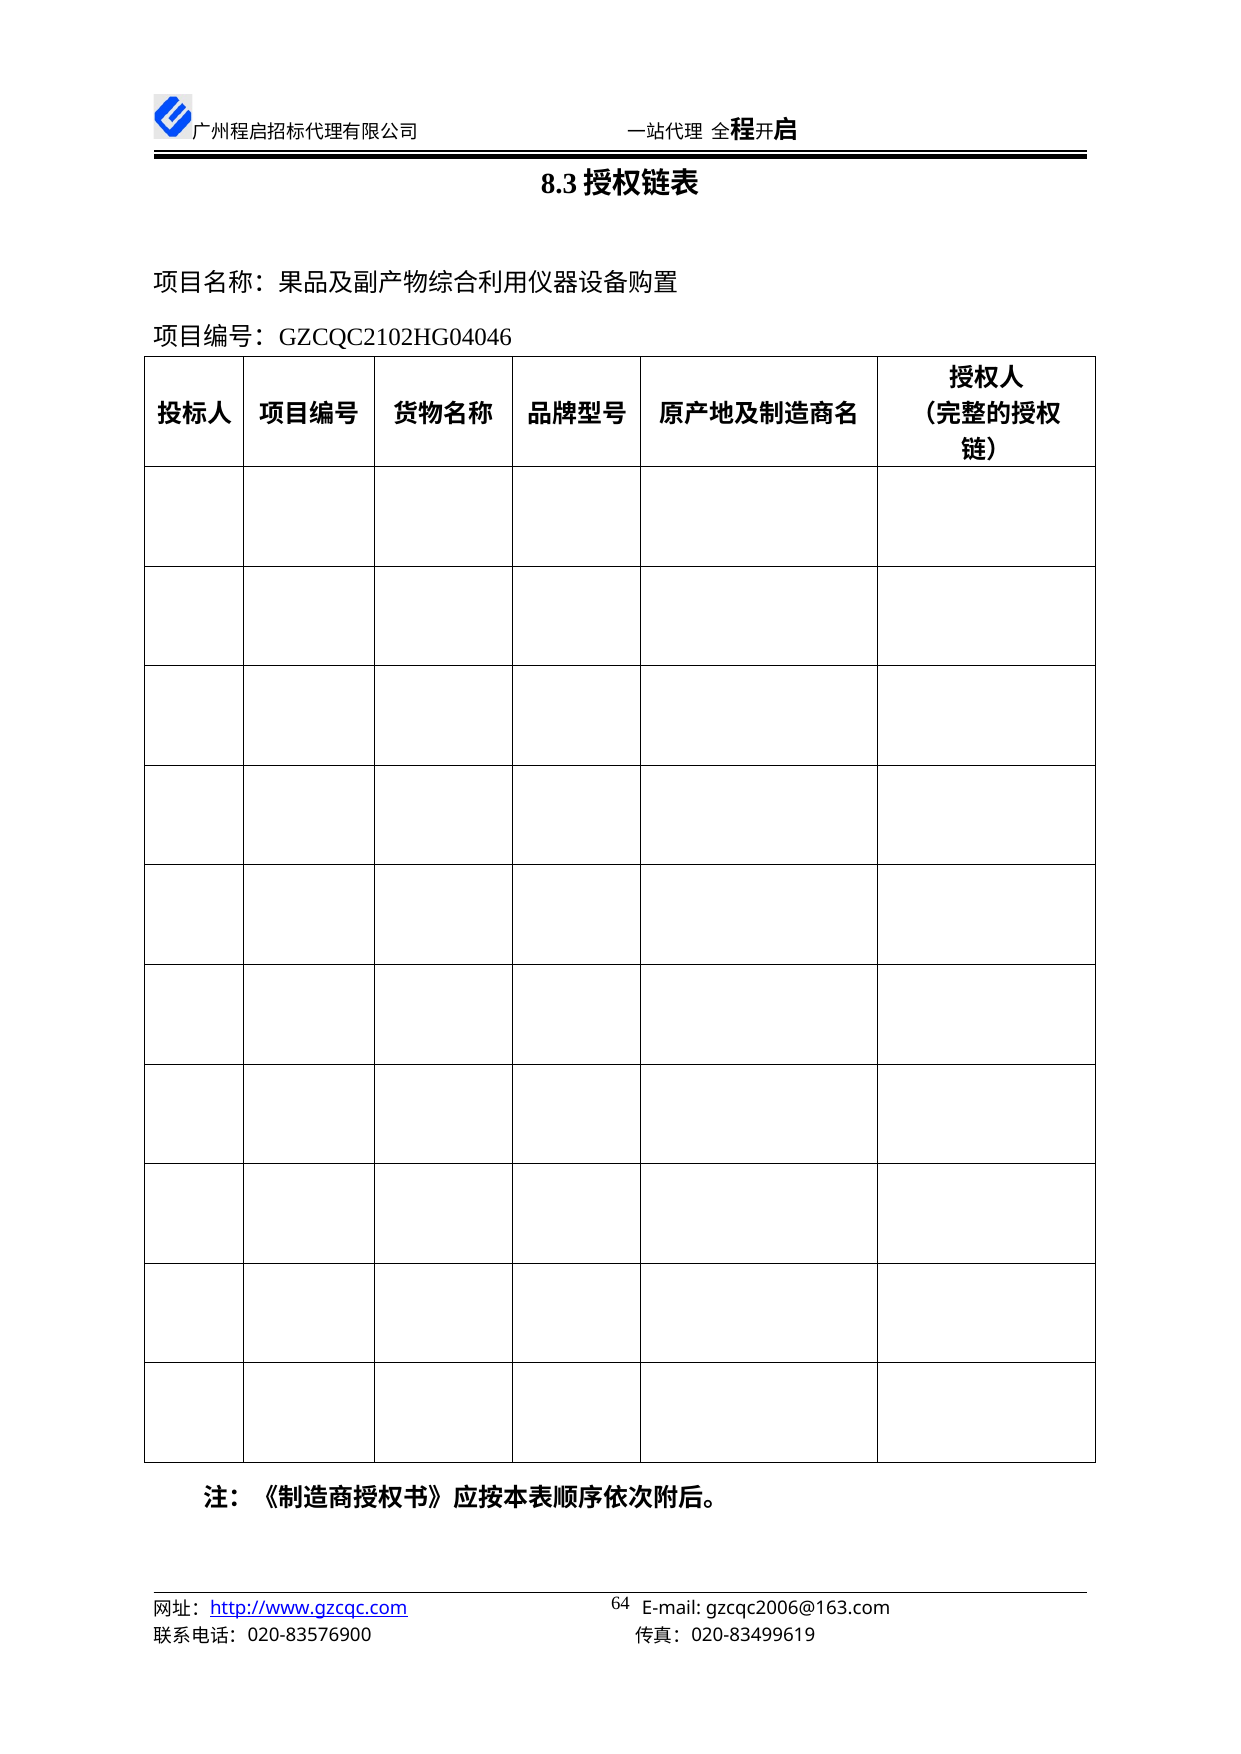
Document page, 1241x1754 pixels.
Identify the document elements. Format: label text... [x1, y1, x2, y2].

table_cell [641, 1264, 877, 1362]
table_cell [375, 1264, 512, 1362]
table_cell [878, 1264, 1095, 1362]
table_cell [375, 865, 512, 964]
table_cell [878, 666, 1095, 765]
table_cell [878, 1065, 1095, 1163]
table_cell [513, 467, 640, 566]
table_cell [145, 567, 243, 665]
text 项目名称：果品及副产物综合利用仪器设备购置 [153, 248, 1087, 302]
picture [153, 94, 193, 139]
table_header 原产地及制造商名 [641, 357, 877, 466]
table_cell [641, 666, 877, 765]
table_cell [878, 1363, 1095, 1462]
table_cell [244, 865, 374, 964]
table_cell [878, 1164, 1095, 1263]
table_cell [513, 666, 640, 765]
table_header 货物名称 [375, 357, 512, 466]
table_cell [641, 1065, 877, 1163]
table_cell [513, 766, 640, 864]
table_cell [375, 1164, 512, 1263]
table_cell [513, 1164, 640, 1263]
table_cell [878, 965, 1095, 1063]
table_header 投标人 [145, 357, 243, 466]
table_cell [244, 1363, 374, 1462]
table_cell [641, 865, 877, 964]
table_cell [513, 1065, 640, 1163]
table_header 授权人 （完整的授权链） [878, 357, 1095, 466]
table_cell [641, 1363, 877, 1462]
table_cell [244, 766, 374, 864]
table_header 项目编号 [244, 357, 374, 466]
table_cell [641, 965, 877, 1063]
table_cell [513, 1363, 640, 1462]
table_cell [375, 467, 512, 566]
table_cell [375, 567, 512, 665]
table_cell [244, 567, 374, 665]
table_header 品牌型号 [513, 357, 640, 466]
table_cell [244, 666, 374, 765]
table_cell [145, 766, 243, 864]
table_cell [244, 965, 374, 1063]
text 8.3授权链表 [153, 159, 1087, 201]
table_cell [145, 1164, 243, 1263]
text 注：《制造商授权书》应按本表顺序依次附后。 [153, 1463, 1087, 1517]
table_cell [145, 1363, 243, 1462]
table_cell [878, 567, 1095, 665]
table_cell [641, 467, 877, 566]
table_cell [145, 865, 243, 964]
table_cell [145, 965, 243, 1063]
table_cell [375, 1065, 512, 1163]
table_cell [145, 666, 243, 765]
table_cell [513, 1264, 640, 1362]
table_cell [145, 1264, 243, 1362]
table_cell [375, 1363, 512, 1462]
table_cell [375, 766, 512, 864]
table_cell [641, 1164, 877, 1263]
table_cell [878, 865, 1095, 964]
table_cell [513, 865, 640, 964]
table_cell [641, 766, 877, 864]
table_cell [145, 467, 243, 566]
table_cell [244, 1065, 374, 1163]
table_cell [513, 567, 640, 665]
table_cell [244, 467, 374, 566]
table_cell [145, 1065, 243, 1163]
table_cell [375, 965, 512, 1063]
text 项目编号：GZCQC2102HG04046 [153, 302, 1087, 356]
table_cell [244, 1164, 374, 1263]
table_cell [244, 1264, 374, 1362]
table_cell [375, 666, 512, 765]
table_cell [641, 567, 877, 665]
table_cell [513, 965, 640, 1063]
table_cell [878, 467, 1095, 566]
table_cell [878, 766, 1095, 864]
